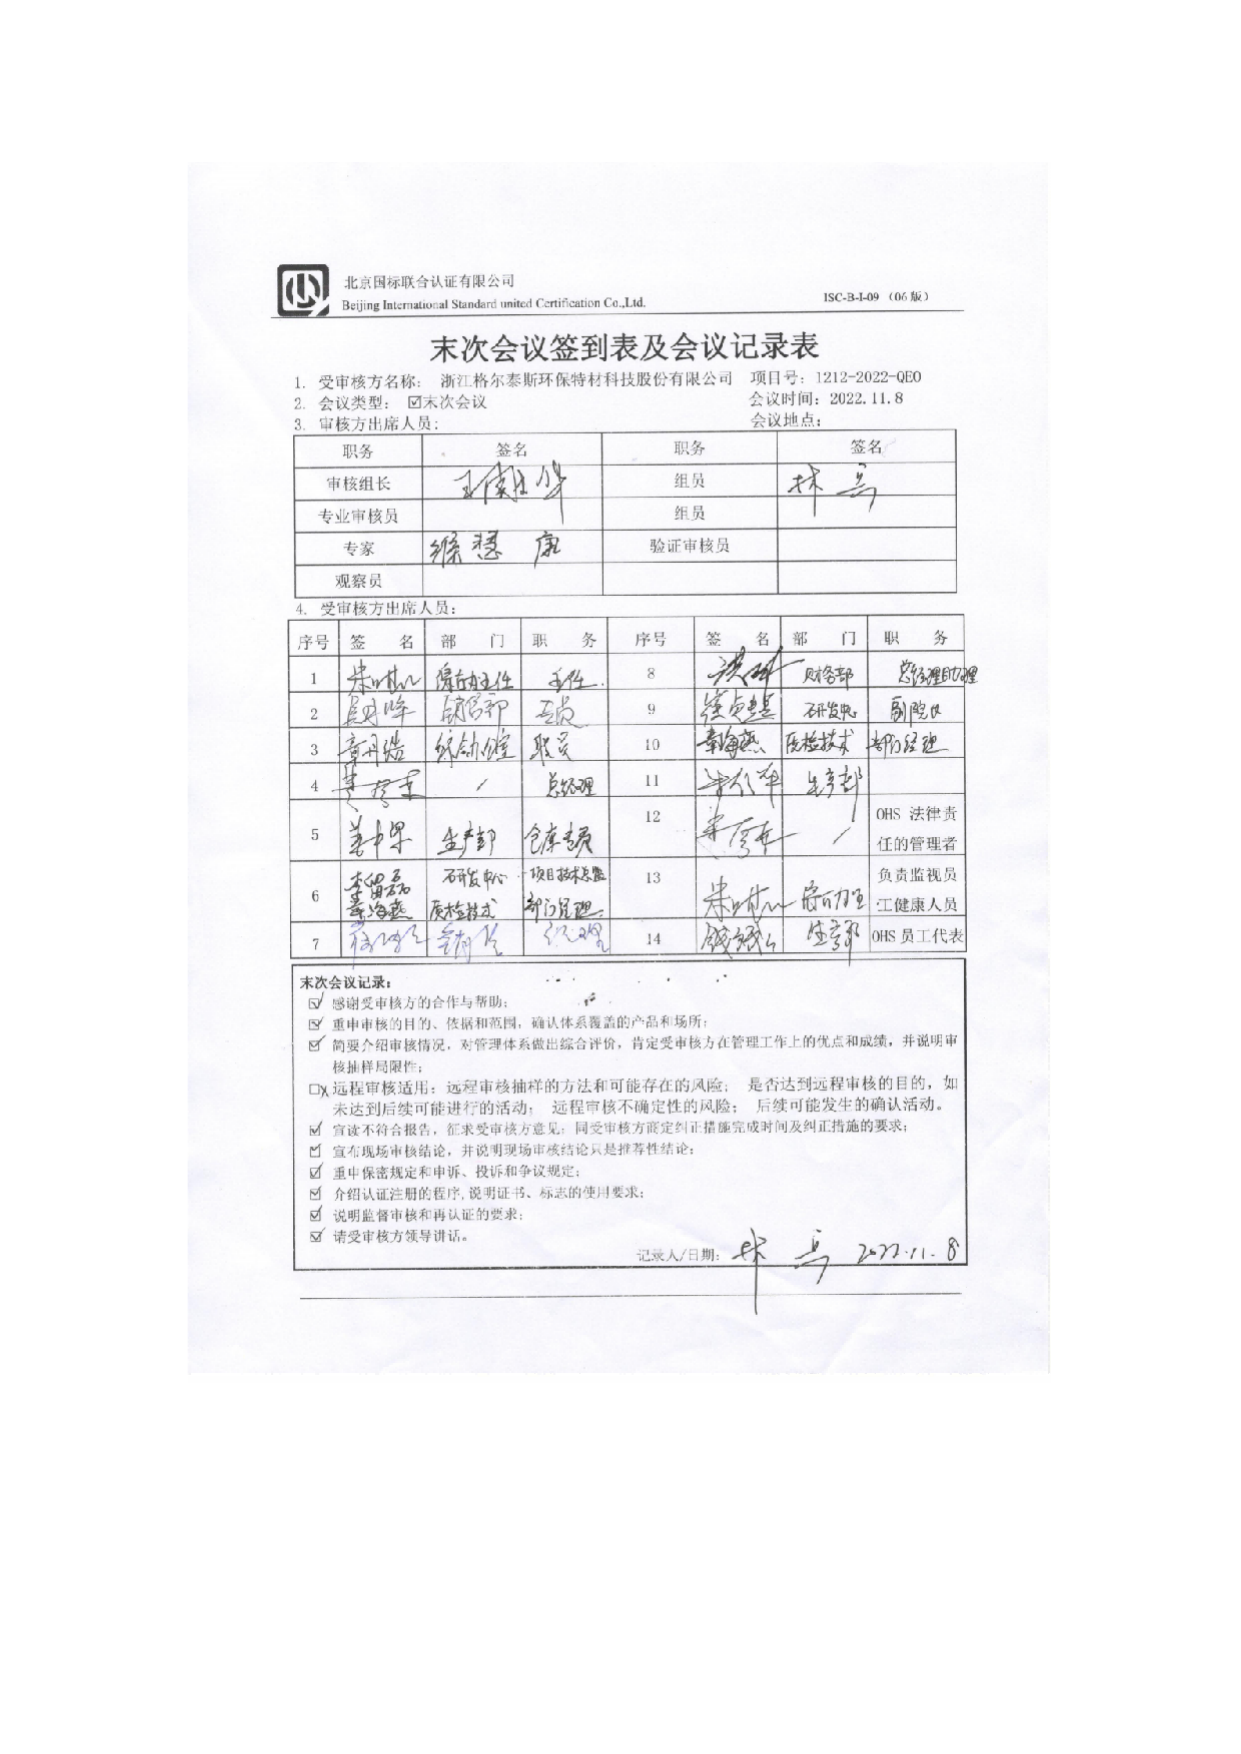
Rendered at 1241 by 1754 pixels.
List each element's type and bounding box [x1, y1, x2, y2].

picture [187, 162, 1052, 1383]
